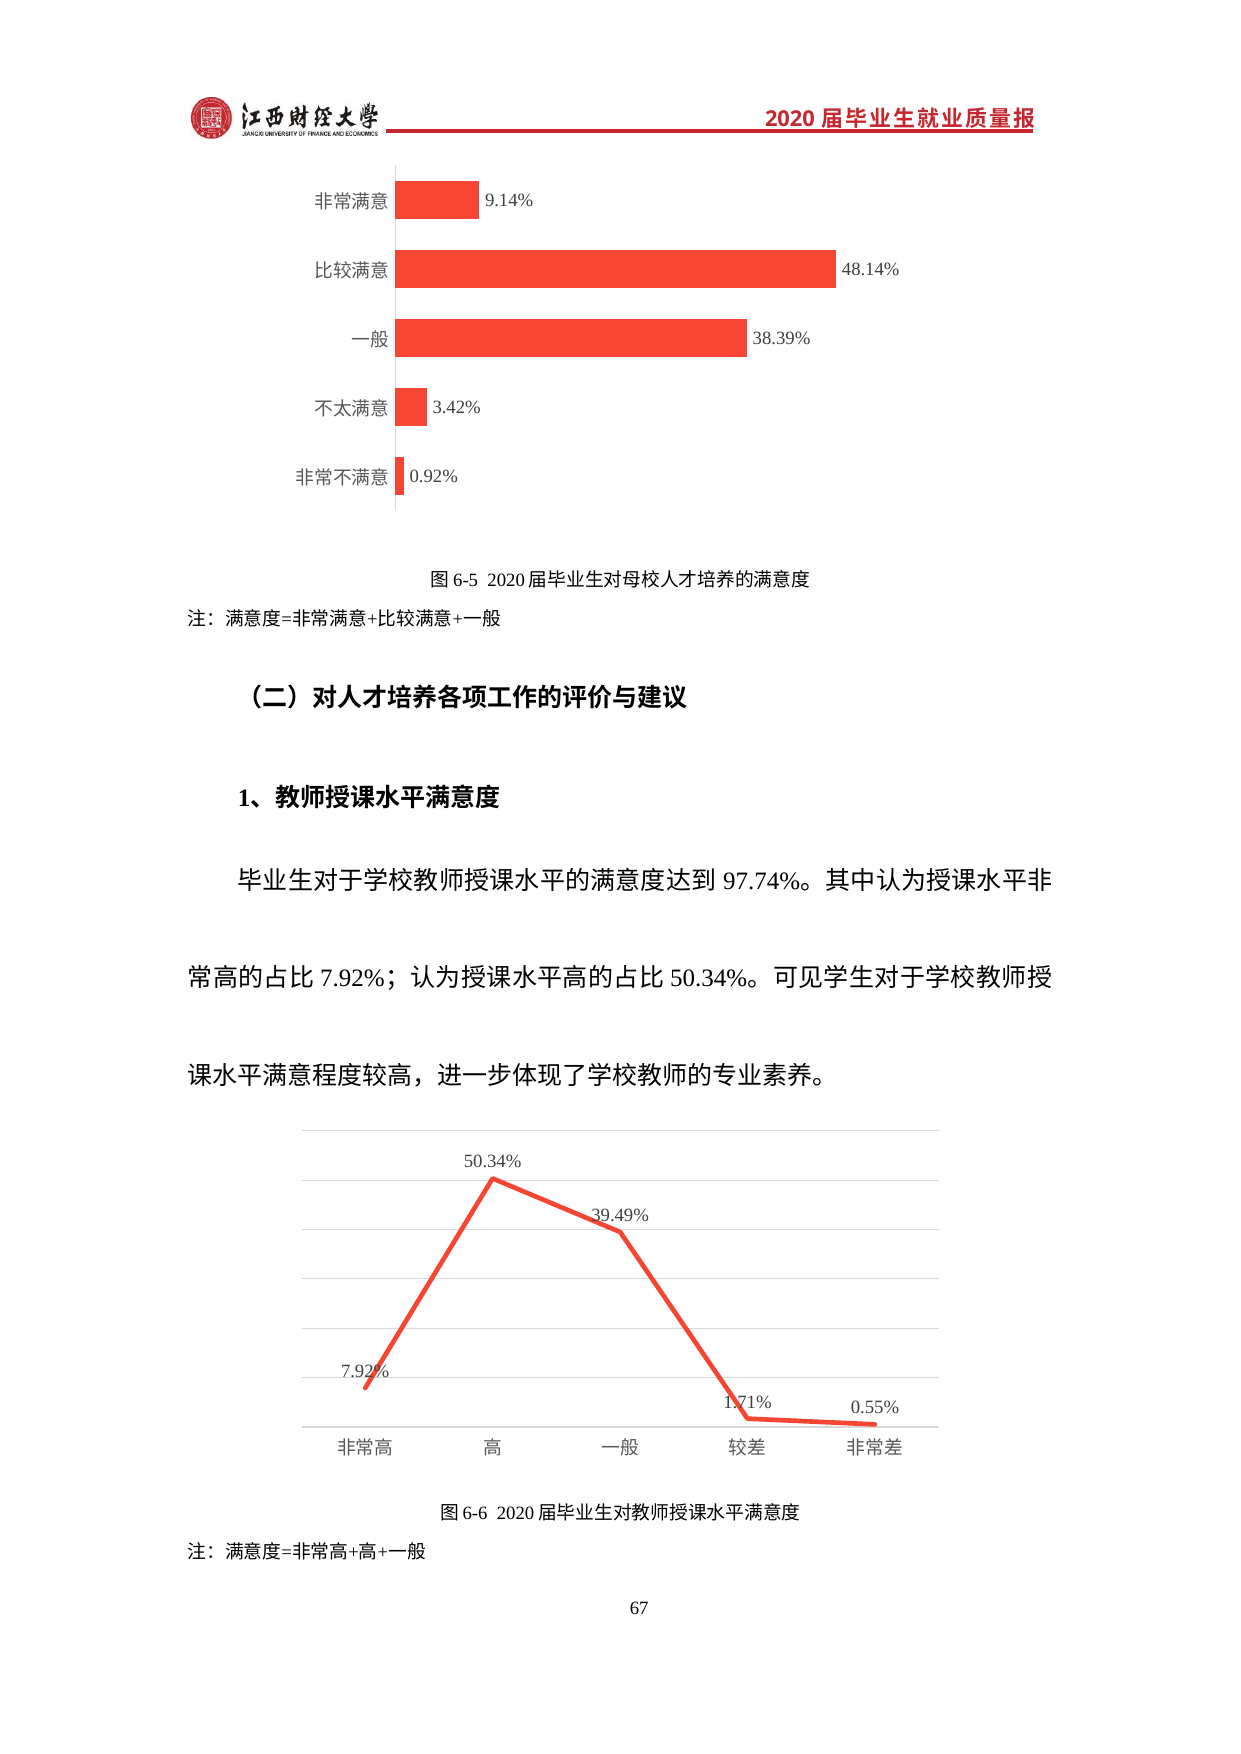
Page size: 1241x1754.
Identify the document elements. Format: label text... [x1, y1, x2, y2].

text （二）对人才培养各项工作的评价与建议 [187, 663, 1053, 728]
text 图6-6 2020届毕业生对教师授课水平满意度 [187, 1495, 1053, 1527]
picture [190, 97, 378, 139]
text 毕业生对于学校教师授课水平的满意度达到97.74%。其中认为授课水平非常高的占比7.92%；认为授课水平高的占比50.34%。可见学生对于学校教师授课水平满意程度较高，进一步体现了学校教师的专业素养。 [187, 846, 1053, 1106]
text 图6-5 2020届毕业生对母校人才培养的满意度 [187, 562, 1053, 594]
text 1、教师授课水平满意度 [187, 763, 1053, 828]
text 注：满意度=非常高+高+一般 [187, 1534, 1053, 1566]
text 注：满意度=非常满意+比较满意+一般 [187, 601, 1053, 633]
